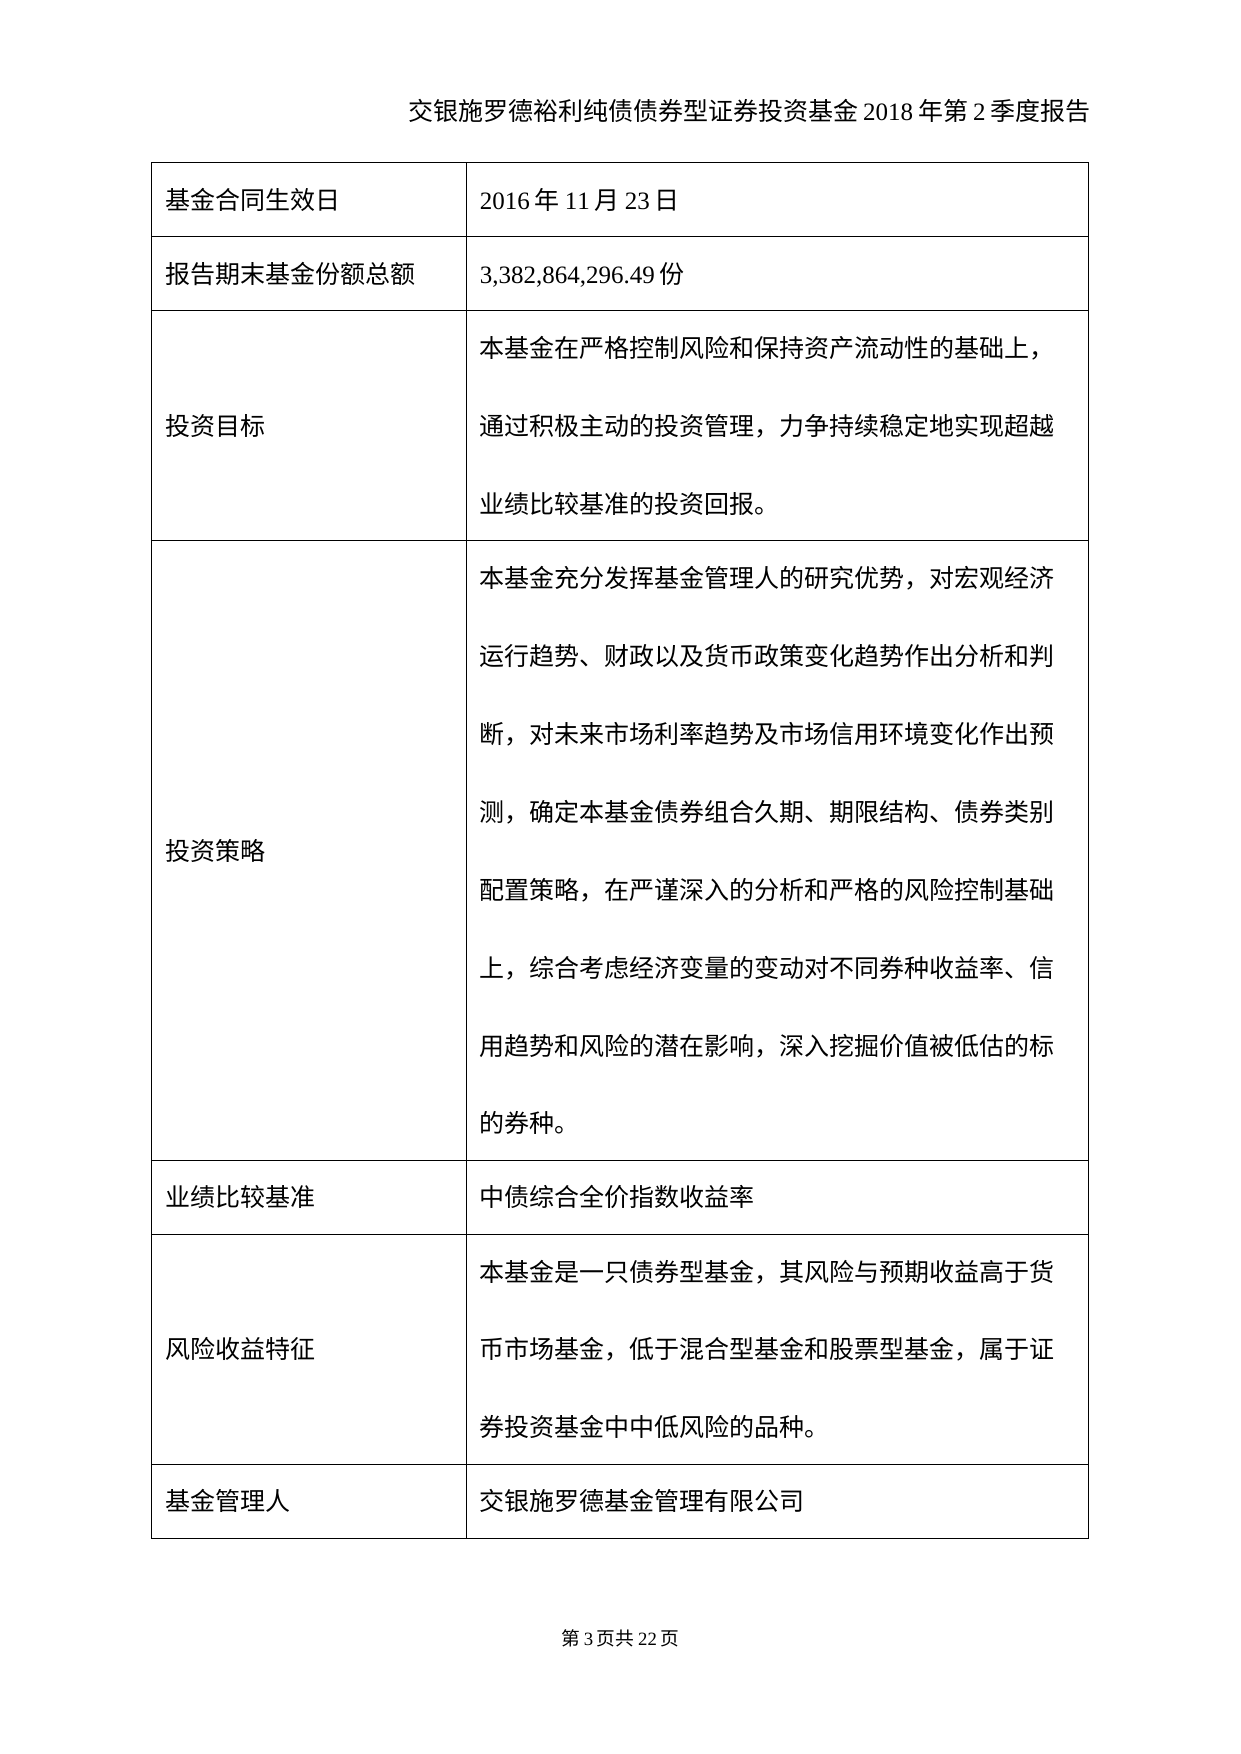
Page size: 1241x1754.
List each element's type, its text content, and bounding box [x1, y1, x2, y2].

table_cell 交银施罗德基金管理有限公司 [467, 1465, 1088, 1537]
table_cell 本基金在严格控制风险和保持资产流动性的基础上，通过积极主动的投资管理，力争持续稳定地实现超越业绩比较基准的投资回报。 [467, 311, 1088, 540]
table_cell 风险收益特征 [152, 1235, 466, 1463]
table_cell 本基金是一只债券型基金，其风险与预期收益高于货币市场基金，低于混合型基金和股票型基金，属于证券投资基金中中低风险的品种。 [467, 1235, 1088, 1463]
table_cell 基金合同生效日 [152, 163, 466, 236]
table_cell 2016年11月23日 [467, 163, 1088, 236]
table_cell 中债综合全价指数收益率 [467, 1161, 1088, 1233]
table_cell 业绩比较基准 [152, 1161, 466, 1233]
table_cell 3,382,864,296.49份 [467, 237, 1088, 310]
table_cell 基金管理人 [152, 1465, 466, 1537]
table_cell 投资策略 [152, 541, 466, 1159]
table_cell 本基金充分发挥基金管理人的研究优势，对宏观经济运行趋势、财政以及货币政策变化趋势作出分析和判断，对未来市场利率趋势及市场信用环境变化作出预测，确定本基金债券组合久期、期限结构、债券类别配置策略，在严谨深入的分析和严格的风险控制基础上，综合考虑经济变量的变动对不同券种收益率、信用趋势和风险的潜在影响，深入挖掘价值被低估的标的券种。 [467, 541, 1088, 1159]
table_cell 报告期末基金份额总额 [152, 237, 466, 310]
table_cell 投资目标 [152, 311, 466, 540]
